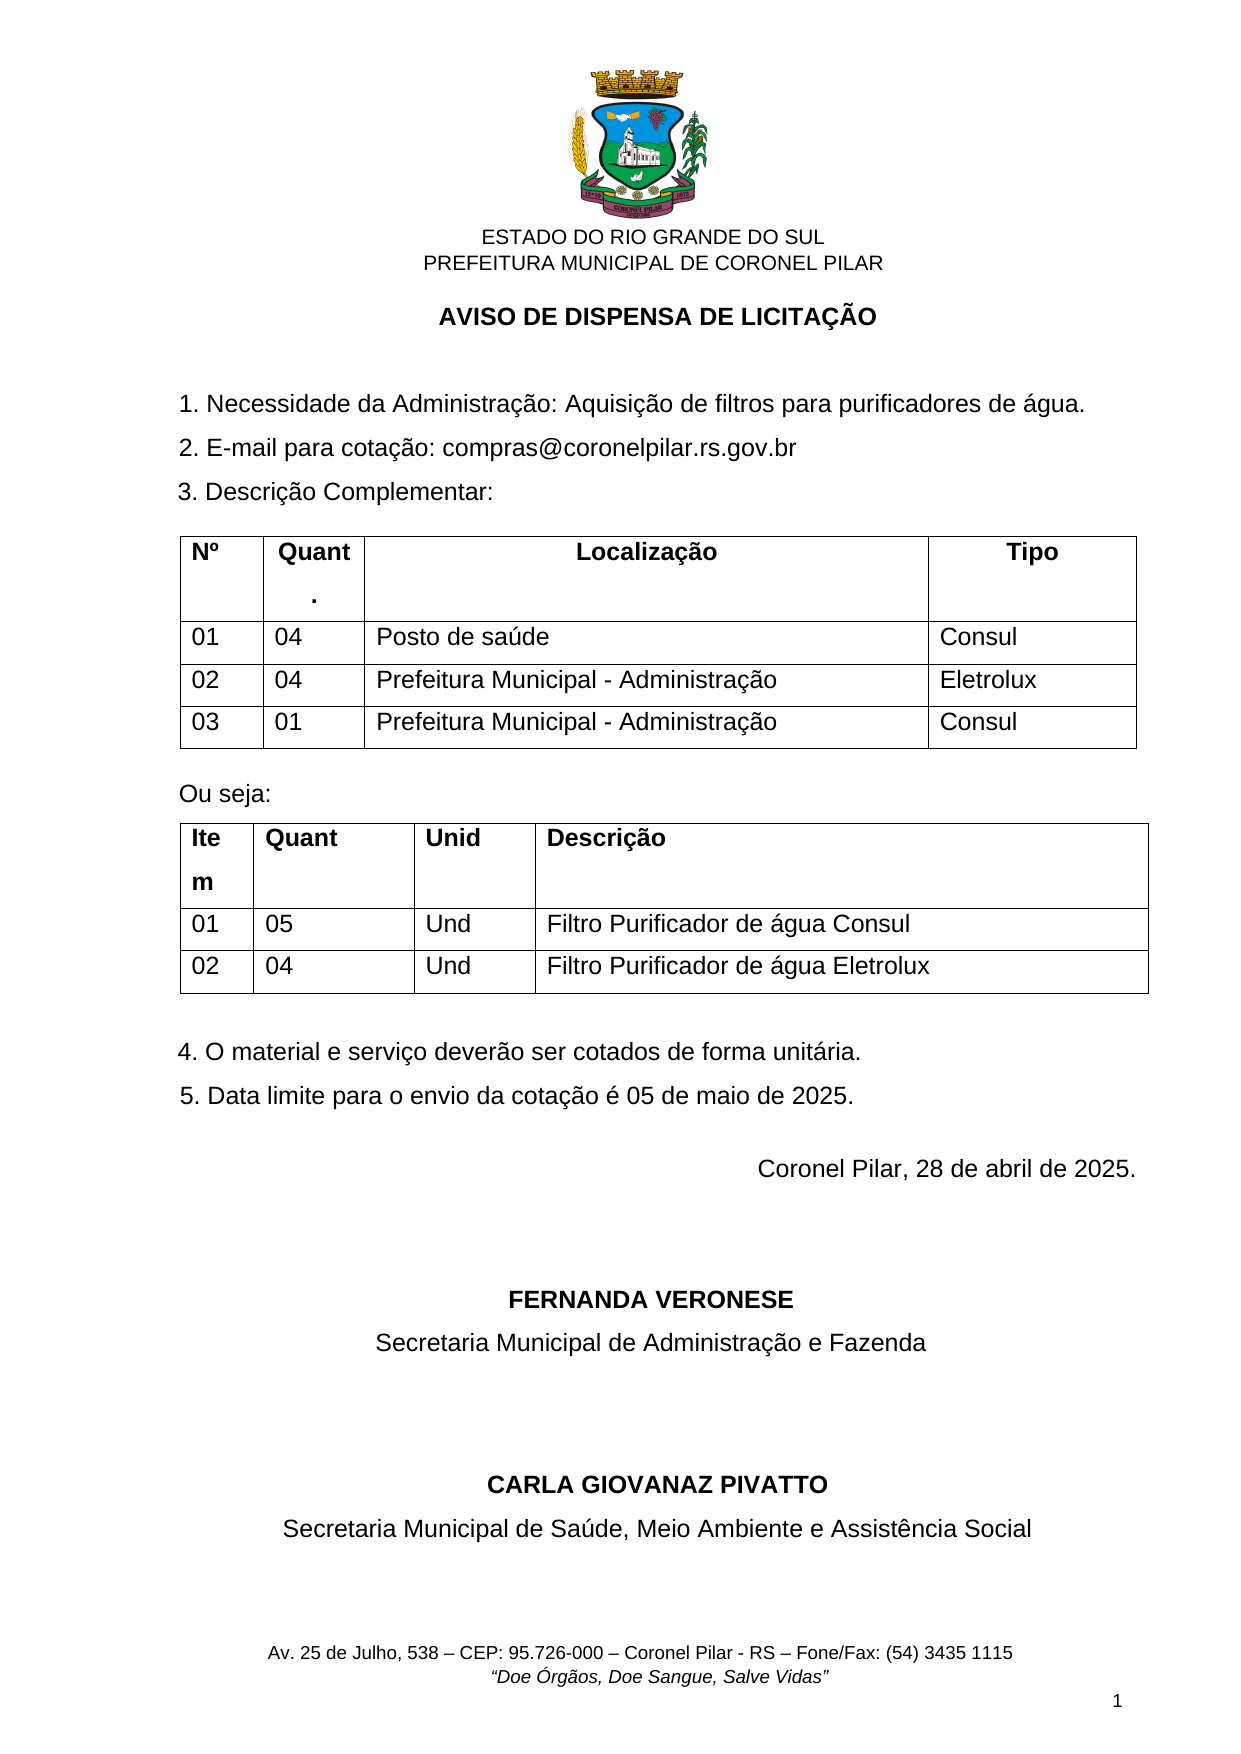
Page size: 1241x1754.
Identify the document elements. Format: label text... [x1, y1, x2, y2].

text Secretaria Municipal de Administração e Fazenda [222, 1328, 1080, 1357]
table_header Tipo [929, 537, 1136, 621]
text 1. Necessidade da Administração: Aquisição de filtros para purificadores de água. [178, 389, 1137, 418]
text 4. O material e serviço deverão ser cotados de forma unitária. [177, 1037, 1137, 1066]
text AVISO DE DISPENSA DE LICITAÇÃO [178, 302, 1137, 331]
table_header Descrição [536, 824, 1148, 908]
text 3. Descrição Complementar: [177, 477, 1137, 505]
table_cell 04 [264, 665, 364, 706]
table_header Quant [254, 824, 414, 908]
table_cell Posto de saúde [365, 622, 928, 663]
table_header Nº [181, 537, 263, 621]
table_cell 04 [254, 951, 414, 992]
table_cell Filtro Purificador de água Consul [536, 909, 1148, 950]
picture [566, 69, 708, 219]
text 2. E-mail para cotação: compras@coronelpilar.rs.gov.br [178, 433, 1137, 462]
table_cell 01 [264, 707, 364, 748]
table_cell 01 [181, 909, 253, 950]
table_cell 01 [181, 622, 263, 663]
table_header Unid [415, 824, 535, 908]
table_cell 03 [181, 707, 263, 748]
text Coronel Pilar, 28 de abril de 2025. [178, 1154, 1137, 1182]
table_header Localização [365, 537, 928, 621]
table_cell Prefeitura Municipal - Administração [365, 707, 928, 748]
table_cell Prefeitura Municipal - Administração [365, 665, 928, 706]
table_cell Und [415, 951, 535, 992]
table_cell Consul [929, 622, 1136, 663]
table_cell 02 [181, 665, 263, 706]
table_cell Consul [929, 707, 1136, 748]
text 5. Data limite para o envio da cotação é 05 de maio de 2025. [178, 1081, 1137, 1110]
table_cell Filtro Purificador de água Eletrolux [536, 951, 1148, 992]
text Ou seja: [178, 779, 1137, 807]
table_cell 02 [181, 951, 253, 992]
table_cell Und [415, 909, 535, 950]
text Secretaria Municipal de Saúde, Meio Ambiente e Assistência Social [178, 1514, 1137, 1543]
table_cell 04 [264, 622, 364, 663]
table_cell Eletrolux [929, 665, 1136, 706]
text CARLA GIOVANAZ PIVATTO [178, 1470, 1137, 1499]
text FERNANDA VERONESE [222, 1285, 1080, 1313]
table_cell 05 [254, 909, 414, 950]
table_header Item [181, 824, 253, 908]
table_header Quant. [264, 537, 364, 621]
